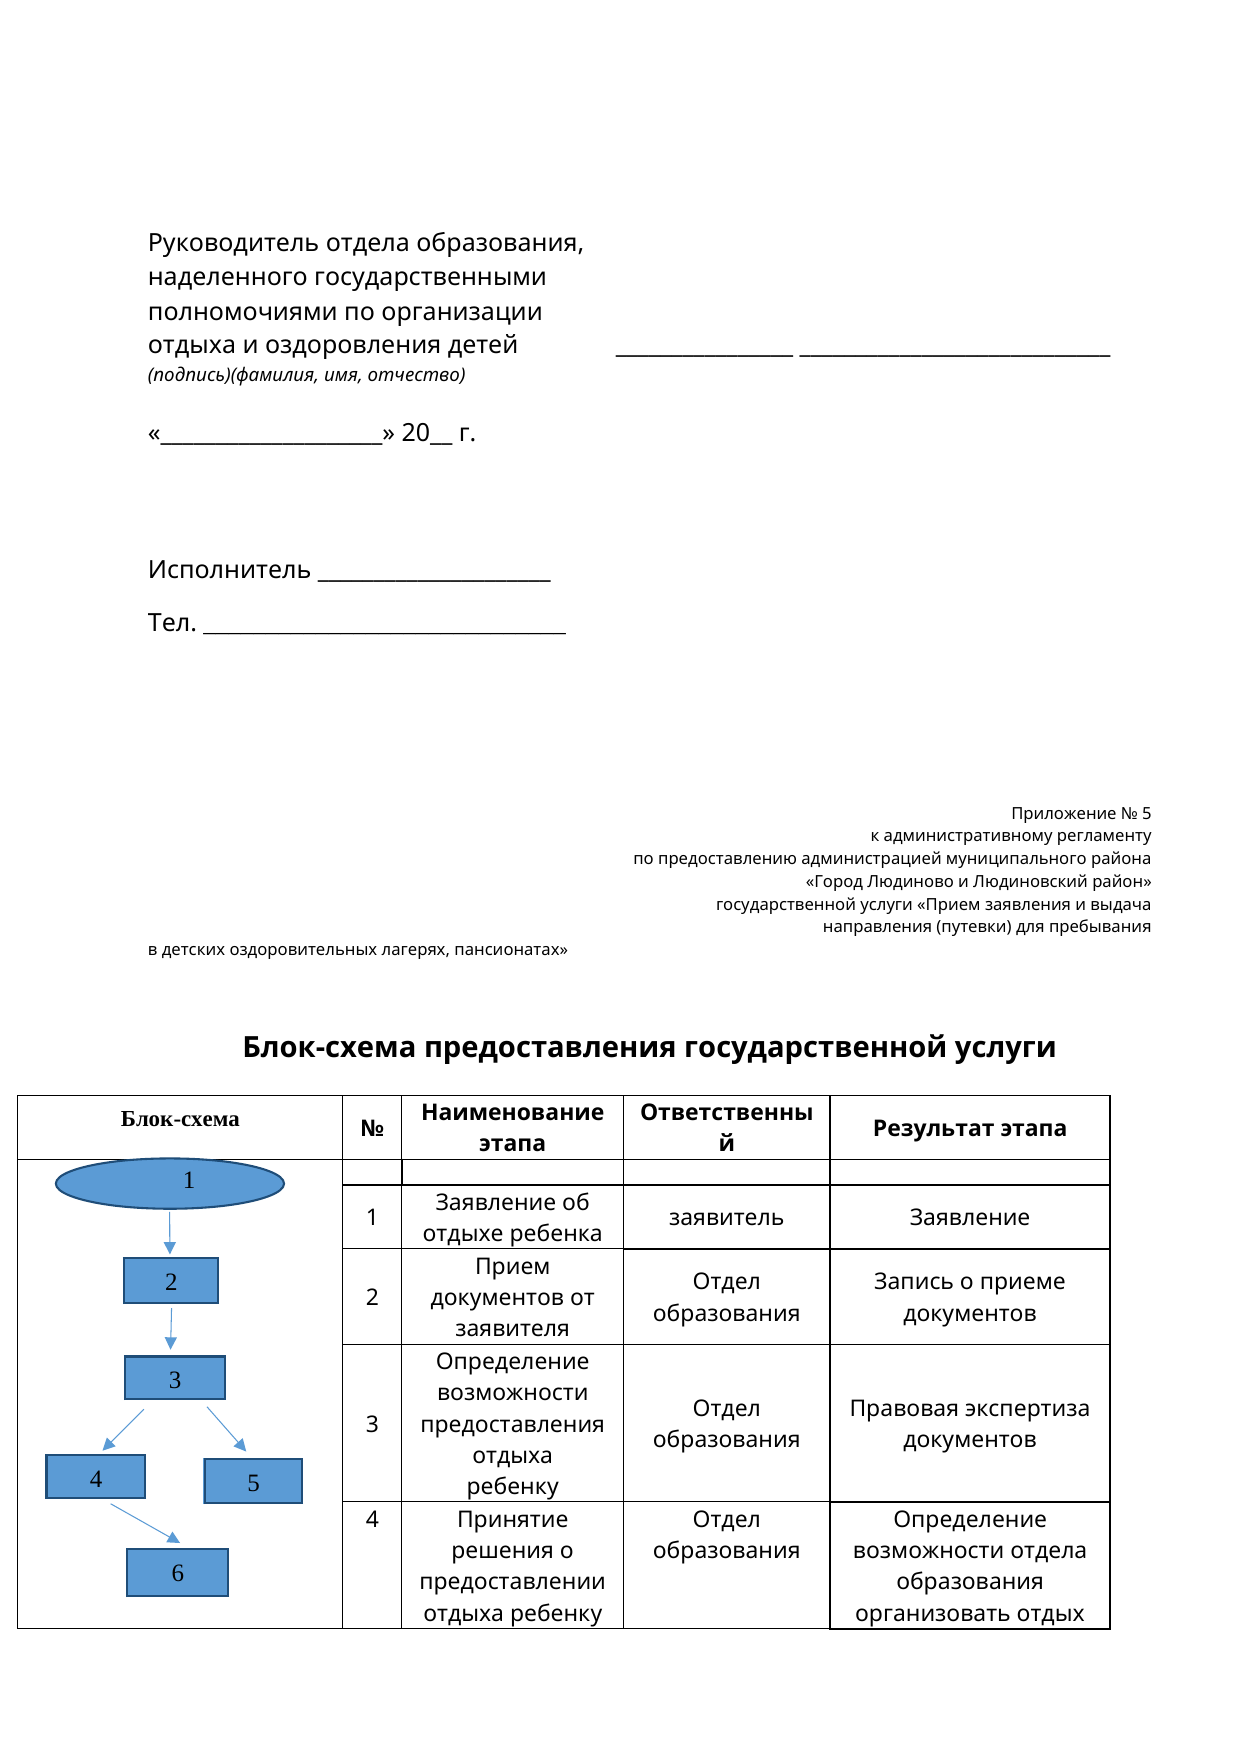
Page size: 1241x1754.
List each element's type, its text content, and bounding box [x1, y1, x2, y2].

table_cell Прием документов от заявителя [402, 1249, 623, 1343]
table_cell Отдел образования [624, 1502, 829, 1628]
table_cell [624, 1160, 829, 1184]
text Исполнитель _____________________ [148, 551, 1152, 585]
text Приложение № 5 [148, 801, 1152, 824]
table_cell [831, 1160, 1109, 1184]
table_header Блок-схема [18, 1096, 342, 1158]
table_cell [402, 1502, 623, 1628]
table_cell Отдел образования [624, 1250, 829, 1343]
table_header Наименование этапа [402, 1096, 623, 1158]
table_cell заявитель [624, 1186, 829, 1248]
text «____________________» 20__ г. [148, 415, 1152, 479]
table_cell Отдел образования [624, 1345, 829, 1501]
table_cell Определение возможности предоставления отдыха ребенку [402, 1345, 623, 1501]
text по предоставлению администрацией муниципального района [148, 847, 1152, 869]
text наделенного государственными [148, 259, 1152, 293]
table_header Ответственный [624, 1096, 829, 1158]
text Блок-схема предоставления государственной услуги [148, 1026, 1152, 1066]
table_header Результат этапа [831, 1096, 1109, 1158]
text к административному регламенту [148, 824, 1152, 847]
table_cell 3 [343, 1345, 401, 1501]
text в детских оздоровительных лагерях, пансионатах» [148, 938, 1152, 960]
text государственной услуги «Прием заявления и выдача [148, 892, 1152, 915]
text направления (путевки) для пребывания [148, 915, 1152, 938]
text Тел. _____________________________ [148, 605, 1152, 639]
text Руководитель отдела образования, [148, 225, 1152, 259]
text отдыха и оздоровления детей ________________ ____________________________ (подпись)(фамилия, имя, отчество) [148, 327, 1152, 415]
table_cell Заявление об отдыхе ребенка [402, 1186, 623, 1248]
table_cell 1 [343, 1186, 401, 1248]
table_cell Запись о приеме документов [831, 1250, 1109, 1343]
table_cell 2 [343, 1249, 401, 1343]
table_cell Правовая экспертиза документов [831, 1345, 1109, 1501]
table_cell [403, 1160, 623, 1184]
table_cell [18, 1160, 342, 1628]
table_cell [831, 1503, 1109, 1628]
text «Город Людиново и Людиновский район» [148, 869, 1152, 892]
table_cell [343, 1160, 401, 1184]
text полномочиями по организации [148, 293, 1152, 327]
table_cell 4 [343, 1502, 401, 1628]
table_cell Заявление [831, 1186, 1109, 1248]
table_header № [343, 1096, 401, 1158]
